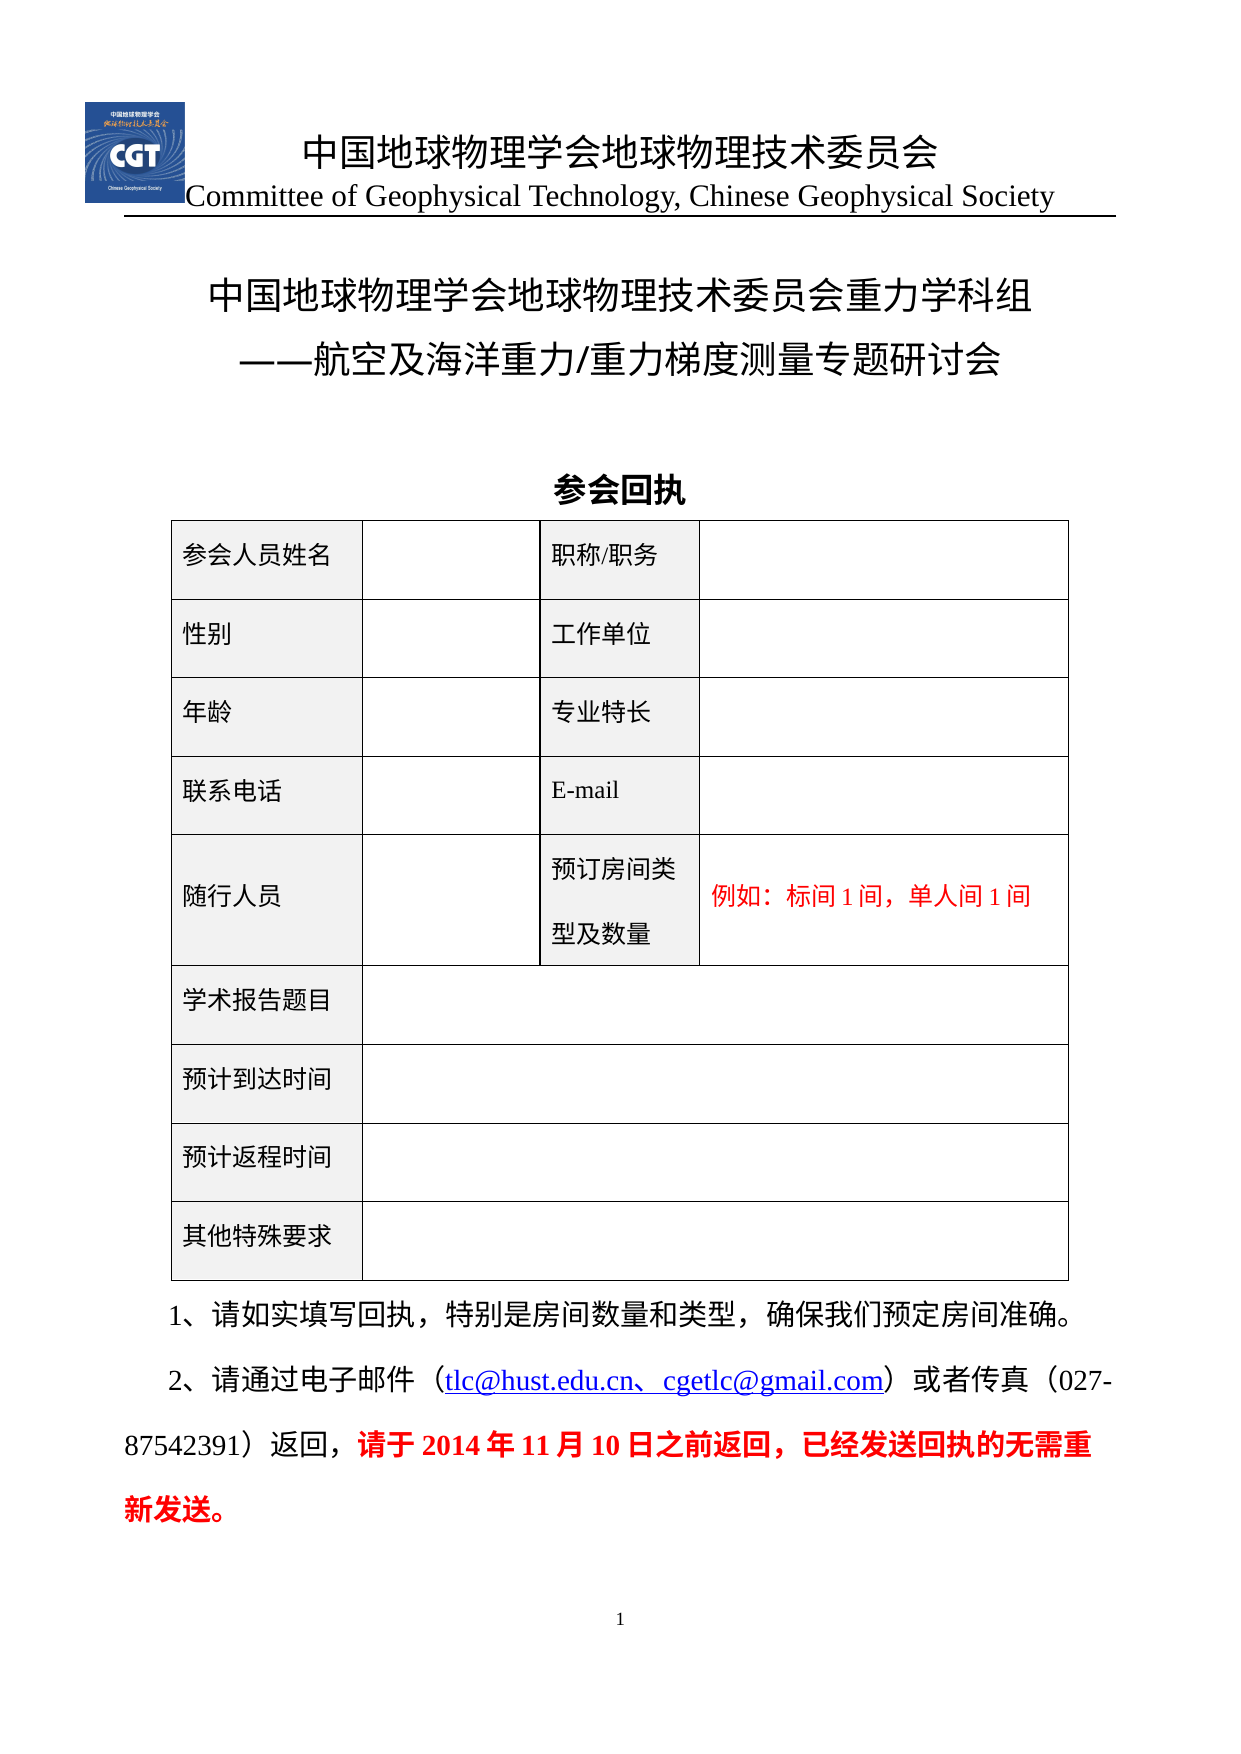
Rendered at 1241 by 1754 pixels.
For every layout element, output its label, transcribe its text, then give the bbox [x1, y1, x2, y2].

table_cell 其他特殊要求 [172, 1202, 362, 1279]
table_header 职称/职务 [541, 521, 699, 599]
table_cell [700, 757, 1068, 834]
table_cell [363, 835, 539, 965]
table_cell 预计返程时间 [172, 1124, 362, 1201]
table_header [700, 521, 1068, 599]
table_cell 年龄 [172, 678, 362, 756]
picture [85, 102, 185, 203]
table_cell 性别 [172, 600, 362, 677]
table_cell 联系电话 [172, 757, 362, 834]
table_cell 例如：标间1间，单人间1间 [700, 835, 1068, 965]
table_cell [363, 1124, 1068, 1201]
table_cell 学术报告题目 [172, 966, 362, 1044]
table_cell 预订房间类型及数量 [541, 835, 699, 965]
table_cell 随行人员 [172, 835, 362, 965]
table_cell [363, 600, 539, 677]
table_cell 预计到达时间 [172, 1045, 362, 1122]
table_cell [363, 1045, 1068, 1122]
table_cell [363, 757, 539, 834]
table_header 参会人员姓名 [172, 521, 362, 599]
table_header [363, 521, 539, 599]
text 中国地球物理学会地球物理技术委员会重力学科组 [124, 260, 1116, 325]
table_cell E-mail [541, 757, 699, 834]
text 2、请通过电子邮件（tlc@hust.edu.cn、cgetlc@gmail.com）或者传真（027-87542391）返回，请于2014年11月10日之前返回，已经发送回执的无需重新发送。 [124, 1346, 1116, 1541]
table_cell 工作单位 [541, 600, 699, 677]
table_cell [363, 966, 1068, 1044]
table_cell 专业特长 [541, 678, 699, 756]
table_cell [363, 1202, 1068, 1279]
table_cell [363, 678, 539, 756]
table_cell [700, 600, 1068, 677]
table_cell [700, 678, 1068, 756]
text 参会回执 [124, 455, 1116, 520]
text 1、请如实填写回执，特别是房间数量和类型，确保我们预定房间准确。 [124, 1281, 1116, 1346]
text ——航空及海洋重力/重力梯度测量专题研讨会 [124, 325, 1116, 390]
